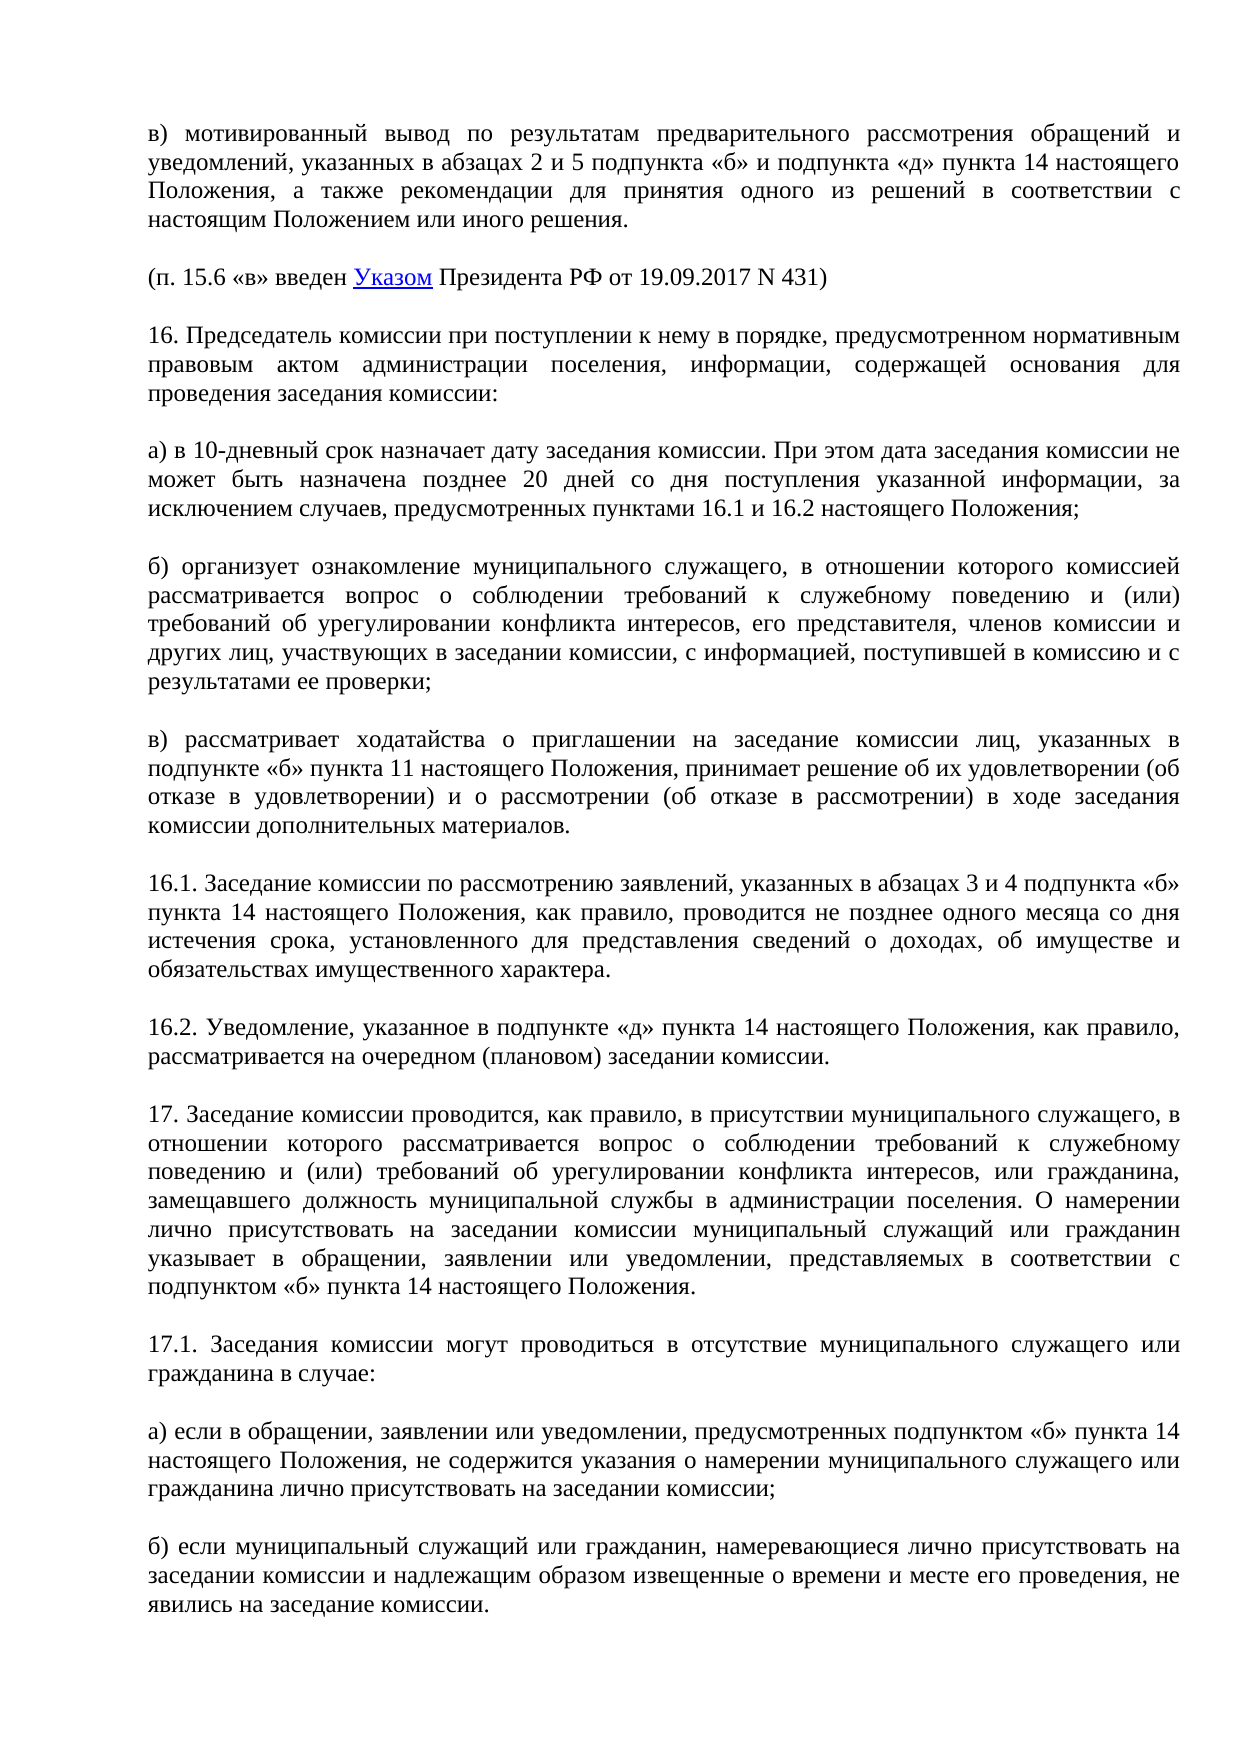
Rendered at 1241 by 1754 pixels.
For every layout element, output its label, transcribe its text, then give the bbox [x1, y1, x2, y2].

text а) если в обращении, заявлении или уведомлении, предусмотренных подпунктом «б» пункта 14 настоящего Положения, не содержится указания о намерении муниципального служащего или гражданина лично присутствовать на заседании комиссии; [148, 1416, 1181, 1502]
text 17.1. Заседания комиссии могут проводиться в отсутствие муниципального служащего или гражданина в случае: [148, 1329, 1181, 1387]
text 16. Председатель комиссии при поступлении к нему в порядке, предусмотренном нормативным правовым актом администрации поселения, информации, содержащей основания для проведения заседания комиссии: [148, 320, 1181, 406]
text 16.1. Заседание комиссии по рассмотрению заявлений, указанных в абзацах 3 и 4 подпункта «б» пункта 14 настоящего Положения, как правило, проводится не позднее одного месяца со дня истечения срока, установленного для представления сведений о доходах, об имуществе и обязательствах имущественного характера. [148, 868, 1181, 983]
text б) если муниципальный служащий или гражданин, намеревающиеся лично присутствовать на заседании комиссии и надлежащим образом извещенные о времени и месте его проведения, не явились на заседание комиссии. [148, 1531, 1181, 1618]
text а) в 10-дневный срок назначает дату заседания комиссии. При этом дата заседания комиссии не может быть назначена позднее 20 дней со дня поступления указанной информации, за исключением случаев, предусмотренных пунктами 16.1 и 16.2 настоящего Положения; [148, 436, 1181, 522]
text (п. 15.6 «в» введен Указом Президента РФ от 19.09.2017 N 431) [148, 262, 1181, 291]
text б) организует ознакомление муниципального служащего, в отношении которого комиссией рассматривается вопрос о соблюдении требований к служебному поведению и (или) требований об урегулировании конфликта интересов, его представителя, членов комиссии и других лиц, участвующих в заседании комиссии, с информацией, поступившей в комиссию и с результатами ее проверки; [148, 551, 1181, 695]
text 17. Заседание комиссии проводится, как правило, в присутствии муниципального служащего, в отношении которого рассматривается вопрос о соблюдении требований к служебному поведению и (или) требований об урегулировании конфликта интересов, или гражданина, замещавшего должность муниципальной службы в администрации поселения. О намерении лично присутствовать на заседании комиссии муниципальный служащий или гражданин указывает в обращении, заявлении или уведомлении, представляемых в соответствии с подпунктом «б» пункта 14 настоящего Положения. [148, 1099, 1181, 1300]
text в) рассматривает ходатайства о приглашении на заседание комиссии лиц, указанных в подпункте «б» пункта 11 настоящего Положения, принимает решение об их удовлетворении (об отказе в удовлетворении) и о рассмотрении (об отказе в рассмотрении) в ходе заседания комиссии дополнительных материалов. [148, 724, 1181, 839]
text в) мотивированный вывод по результатам предварительного рассмотрения обращений и уведомлений, указанных в абзацах 2 и 5 подпункта «б» и подпункта «д» пункта 14 настоящего Положения, а также рекомендации для принятия одного из решений в соответствии с настоящим Положением или иного решения. [148, 118, 1181, 233]
text 16.2. Уведомление, указанное в подпункте «д» пункта 14 настоящего Положения, как правило, рассматривается на очередном (плановом) заседании комиссии. [148, 1012, 1181, 1070]
